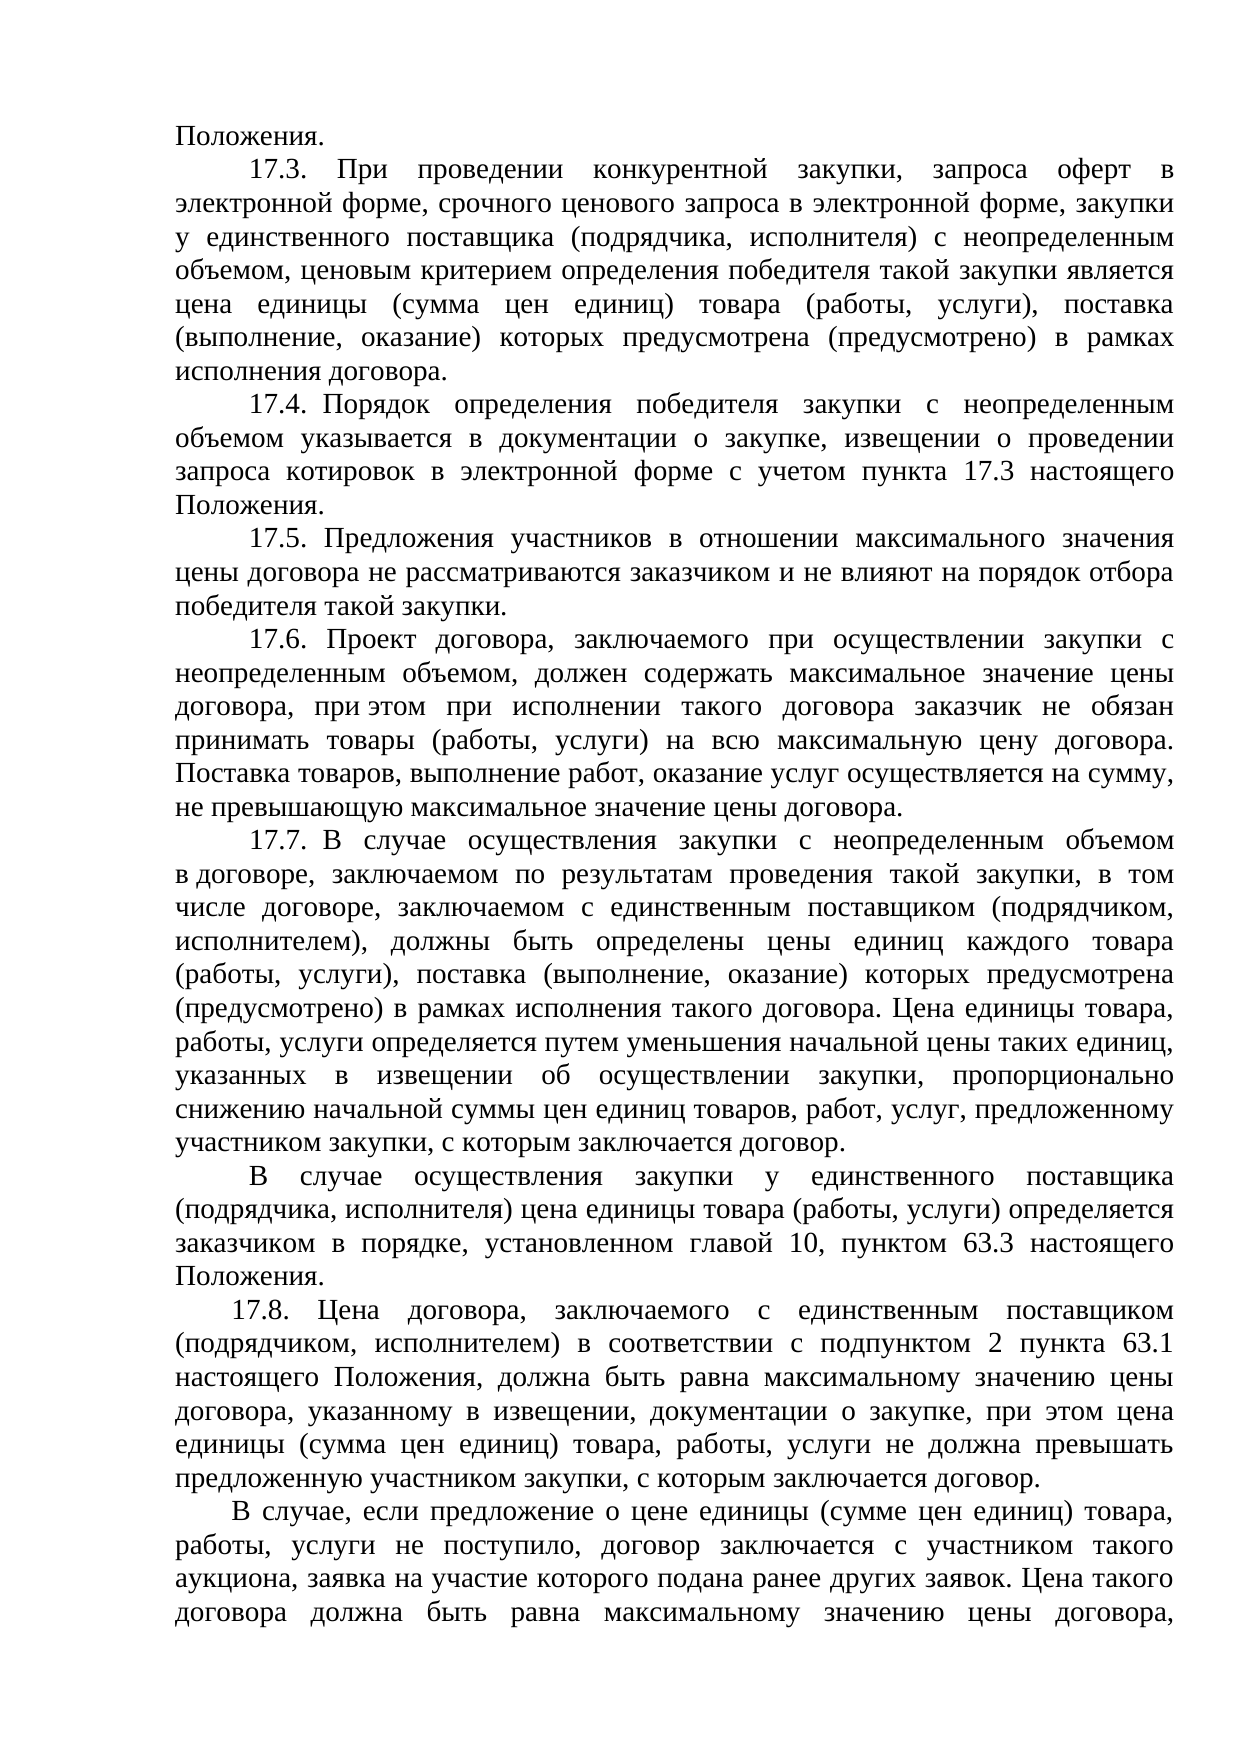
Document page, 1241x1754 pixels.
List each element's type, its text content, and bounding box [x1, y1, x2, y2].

text В случае осуществления закупки у единственного поставщика (подрядчика, исполнителя) цена единицы товара (работы, услуги) определяется заказчиком в порядке, установленном главой 10, пунктом 63.3 настоящего Положения. [175, 1158, 1175, 1292]
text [175, 1493, 1175, 1627]
text 17.8. Цена договора, заключаемого с единственным поставщиком (подрядчиком, исполнителем) в соответствии с подпунктом 2 пункта 63.1 настоящего Положения, должна быть равна максимальному значению цены договора, указанному в извещении, документации о закупке, при этом цена единицы (сумма цен единиц) товара, работы, услуги не должна превышать предложенную участником закупки, с которым заключается договор. [175, 1292, 1175, 1493]
text 17.4. Порядок определения победителя закупки с неопределенным объемом указывается в документации о закупке, извещении о проведении запроса котировок в электронной форме с учетом пункта 17.3 настоящего Положения. [175, 386, 1175, 521]
text 17.6. Проект договора, заключаемого при осуществлении закупки с неопределенным объемом, должен содержать максимальное значение цены договора, при этом при исполнении такого договора заказчик не обязан принимать товары (работы, услуги) на всю максимальную цену договора. Поставка товаров, выполнение работ, оказание услуг осуществляется на сумму, не превышающую максимальное значение цены договора. [175, 621, 1175, 822]
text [175, 118, 1175, 152]
text 17.3. При проведении конкурентной закупки, запроса оферт в электронной форме, срочного ценового запроса в электронной форме, закупки у единственного поставщика (подрядчика, исполнителя) с неопределенным объемом, ценовым критерием определения победителя такой закупки является цена единицы (сумма цен единиц) товара (работы, услуги), поставка (выполнение, оказание) которых предусмотрена (предусмотрено) в рамках исполнения договора. [175, 152, 1175, 386]
text 17.5. Предложения участников в отношении максимального значения цены договора не рассматриваются заказчиком и не влияют на порядок отбора победителя такой закупки. [175, 521, 1175, 621]
text 17.7. В случае осуществления закупки с неопределенным объемом в договоре, заключаемом по результатам проведения такой закупки, в том числе договоре, заключаемом с единственным поставщиком (подрядчиком, исполнителем), должны быть определены цены единиц каждого товара (работы, услуги), поставка (выполнение, оказание) которых предусмотрена (предусмотрено) в рамках исполнения такого договора. Цена единицы товара, работы, услуги определяется путем уменьшения начальной цены таких единиц, указанных в извещении об осуществлении закупки, пропорционально снижению начальной суммы цен единиц товаров, работ, услуг, предложенному участником закупки, с которым заключается договор. [175, 822, 1175, 1158]
